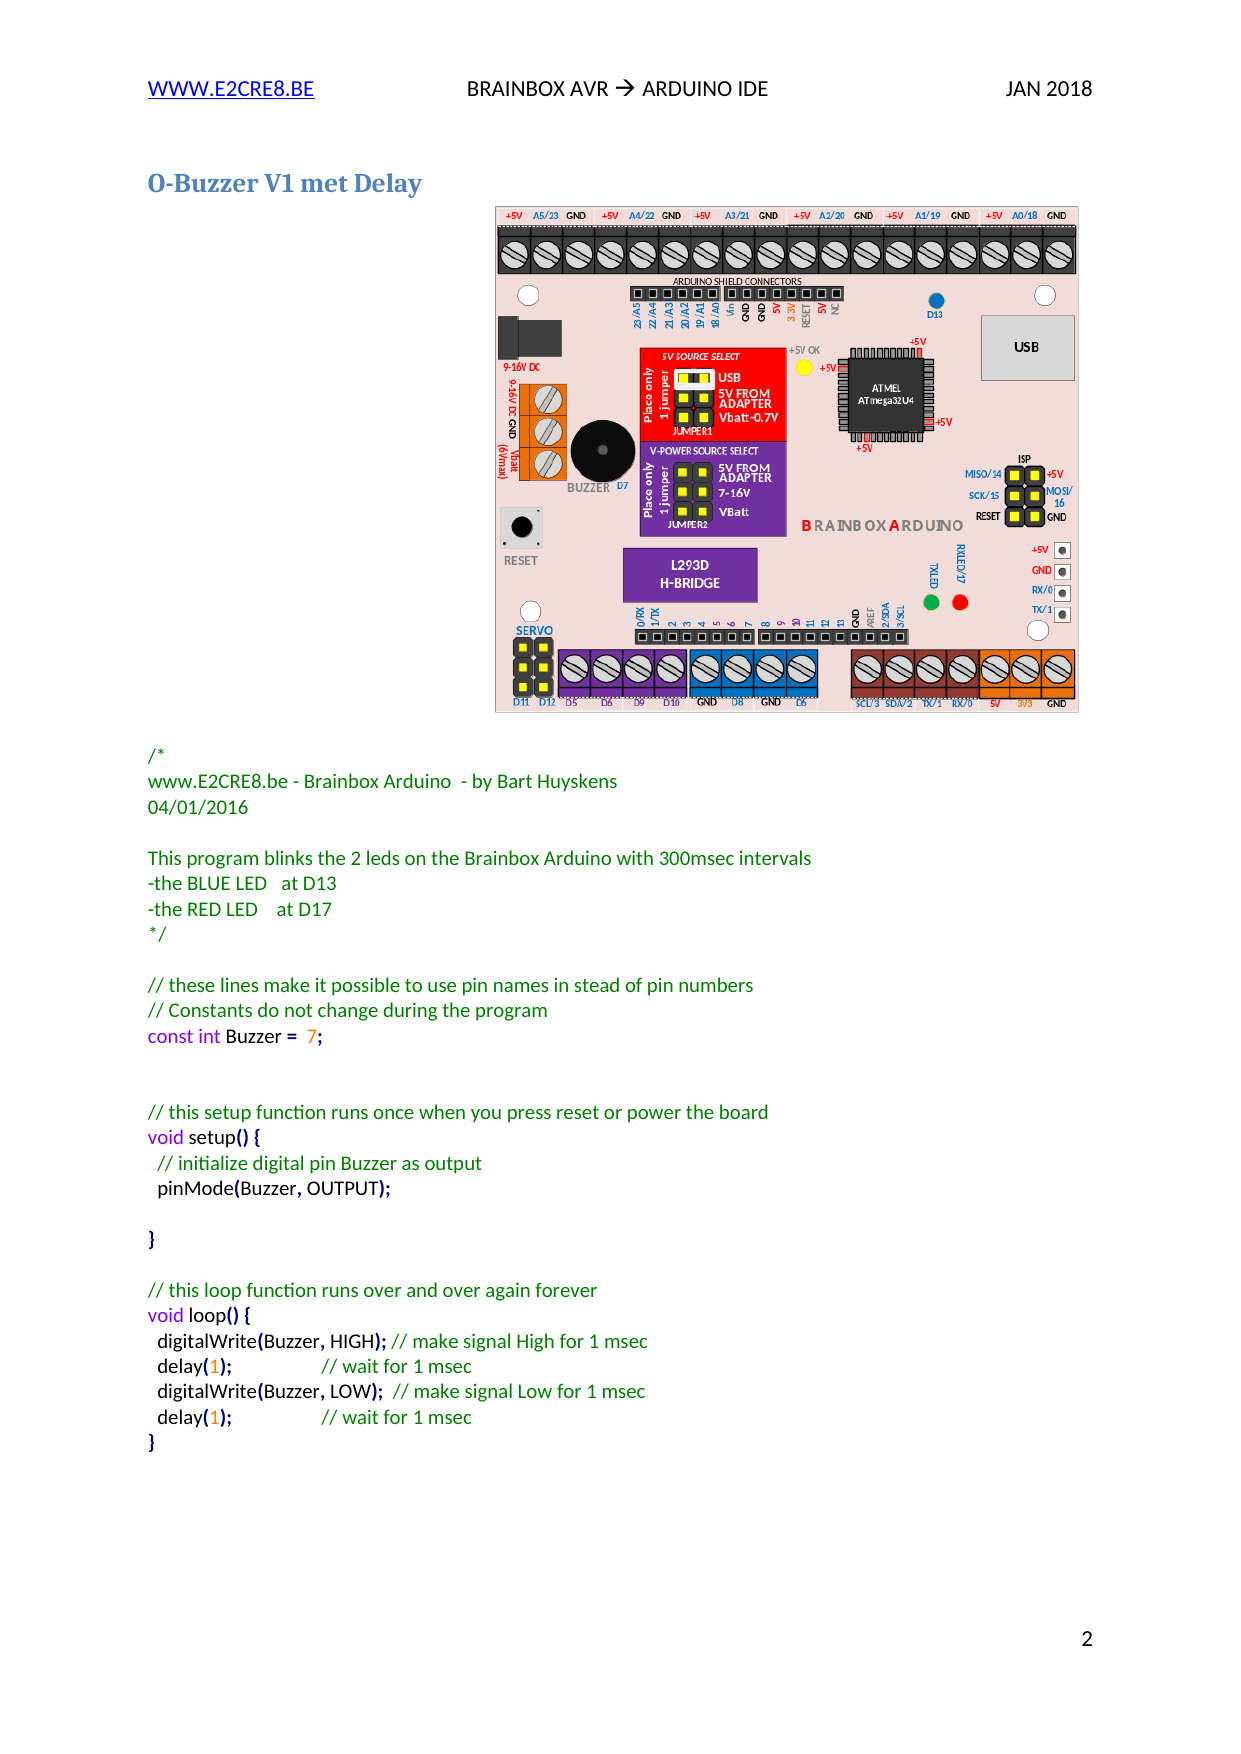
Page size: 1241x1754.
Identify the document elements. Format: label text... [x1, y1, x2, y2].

text // this loop function runs over and over again forever [148, 1277, 1093, 1302]
text // these lines make it possible to use pin names in stead of pin numbers [148, 972, 1093, 997]
text 04/01/2016 [148, 794, 1093, 819]
text digitalWrite(Buzzer, LOW); // make signal Low for 1 msec [148, 1379, 1093, 1404]
text } [148, 1429, 1093, 1455]
text -the BLUE LED at D13 [148, 870, 1093, 896]
text const int Buzzer = 7; [148, 1023, 1093, 1048]
text // initialize digital pin Buzzer as output [148, 1150, 1093, 1175]
text */ [148, 921, 1093, 947]
text delay(1); // wait for 1 msec [148, 1404, 1093, 1429]
text -the RED LED at D17 [148, 896, 1093, 921]
text delay(1); // wait for 1 msec [148, 1353, 1093, 1379]
text void setup() { [148, 1124, 1093, 1150]
text www.E2CRE8.be - Brainbox Arduino - by Bart Huyskens [148, 769, 1093, 794]
subtitle O-Buzzer V1 met Delay [148, 168, 1093, 199]
text digitalWrite(Buzzer, HIGH); // make signal High for 1 msec [148, 1328, 1093, 1353]
text void loop() { [148, 1302, 1093, 1328]
text } [148, 1226, 1093, 1252]
text This program blinks the 2 leds on the Brainbox Arduino with 300msec intervals [148, 845, 1093, 870]
text // this setup function runs once when you press reset or power the board [148, 1099, 1093, 1124]
text /* [148, 743, 1093, 769]
text // Constants do not change during the program [148, 997, 1093, 1023]
text pinMode(Buzzer, OUTPUT); [148, 1175, 1093, 1201]
